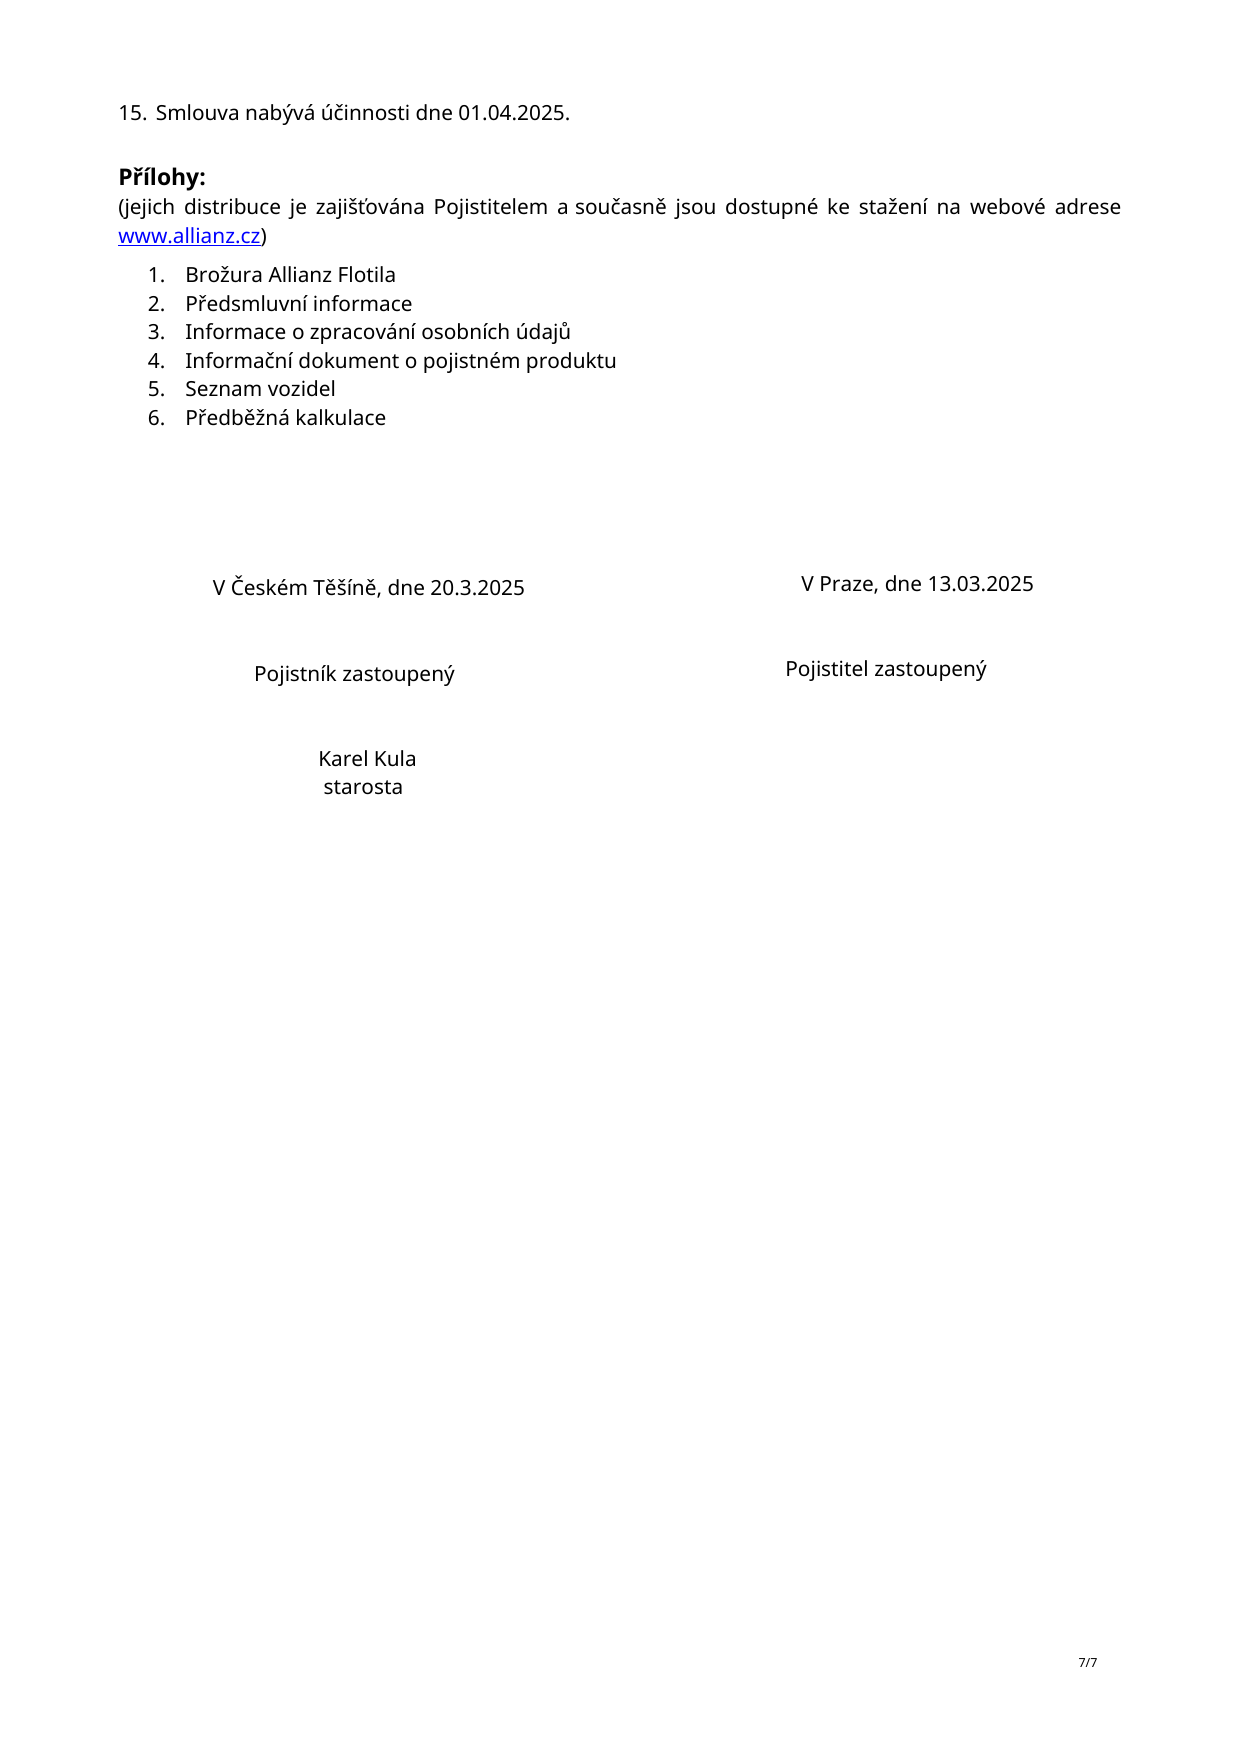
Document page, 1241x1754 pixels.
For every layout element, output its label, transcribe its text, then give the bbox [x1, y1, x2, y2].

list Informace o zpracování osobních údajů [148, 317, 1122, 346]
list Informační dokument o pojistném produktu [148, 346, 1122, 374]
text Pojistitel zastoupený [649, 654, 1122, 683]
text V Českém Těšíně, dne 20.3.2025 [118, 573, 591, 602]
list Předběžná kalkulace [148, 403, 1122, 431]
text Přílohy: [118, 161, 1122, 192]
text Karel Kula [118, 744, 591, 772]
list Předsmluvní informace [148, 289, 1122, 317]
list Seznam vozidel [148, 374, 1122, 403]
text starosta [118, 772, 591, 801]
list Brožura Allianz Flotila [148, 261, 1122, 289]
text V Praze, dne 13.03.2025 [649, 569, 1122, 597]
text (jejich distribuce je zajišťována Pojistitelem a současně jsou dostupné ke stažení na webové adrese www.allianz.cz) [118, 192, 1122, 249]
text Pojistník zastoupený [118, 659, 591, 687]
list Smlouva nabývá účinnosti dne 01.04.2025. [118, 98, 1122, 126]
